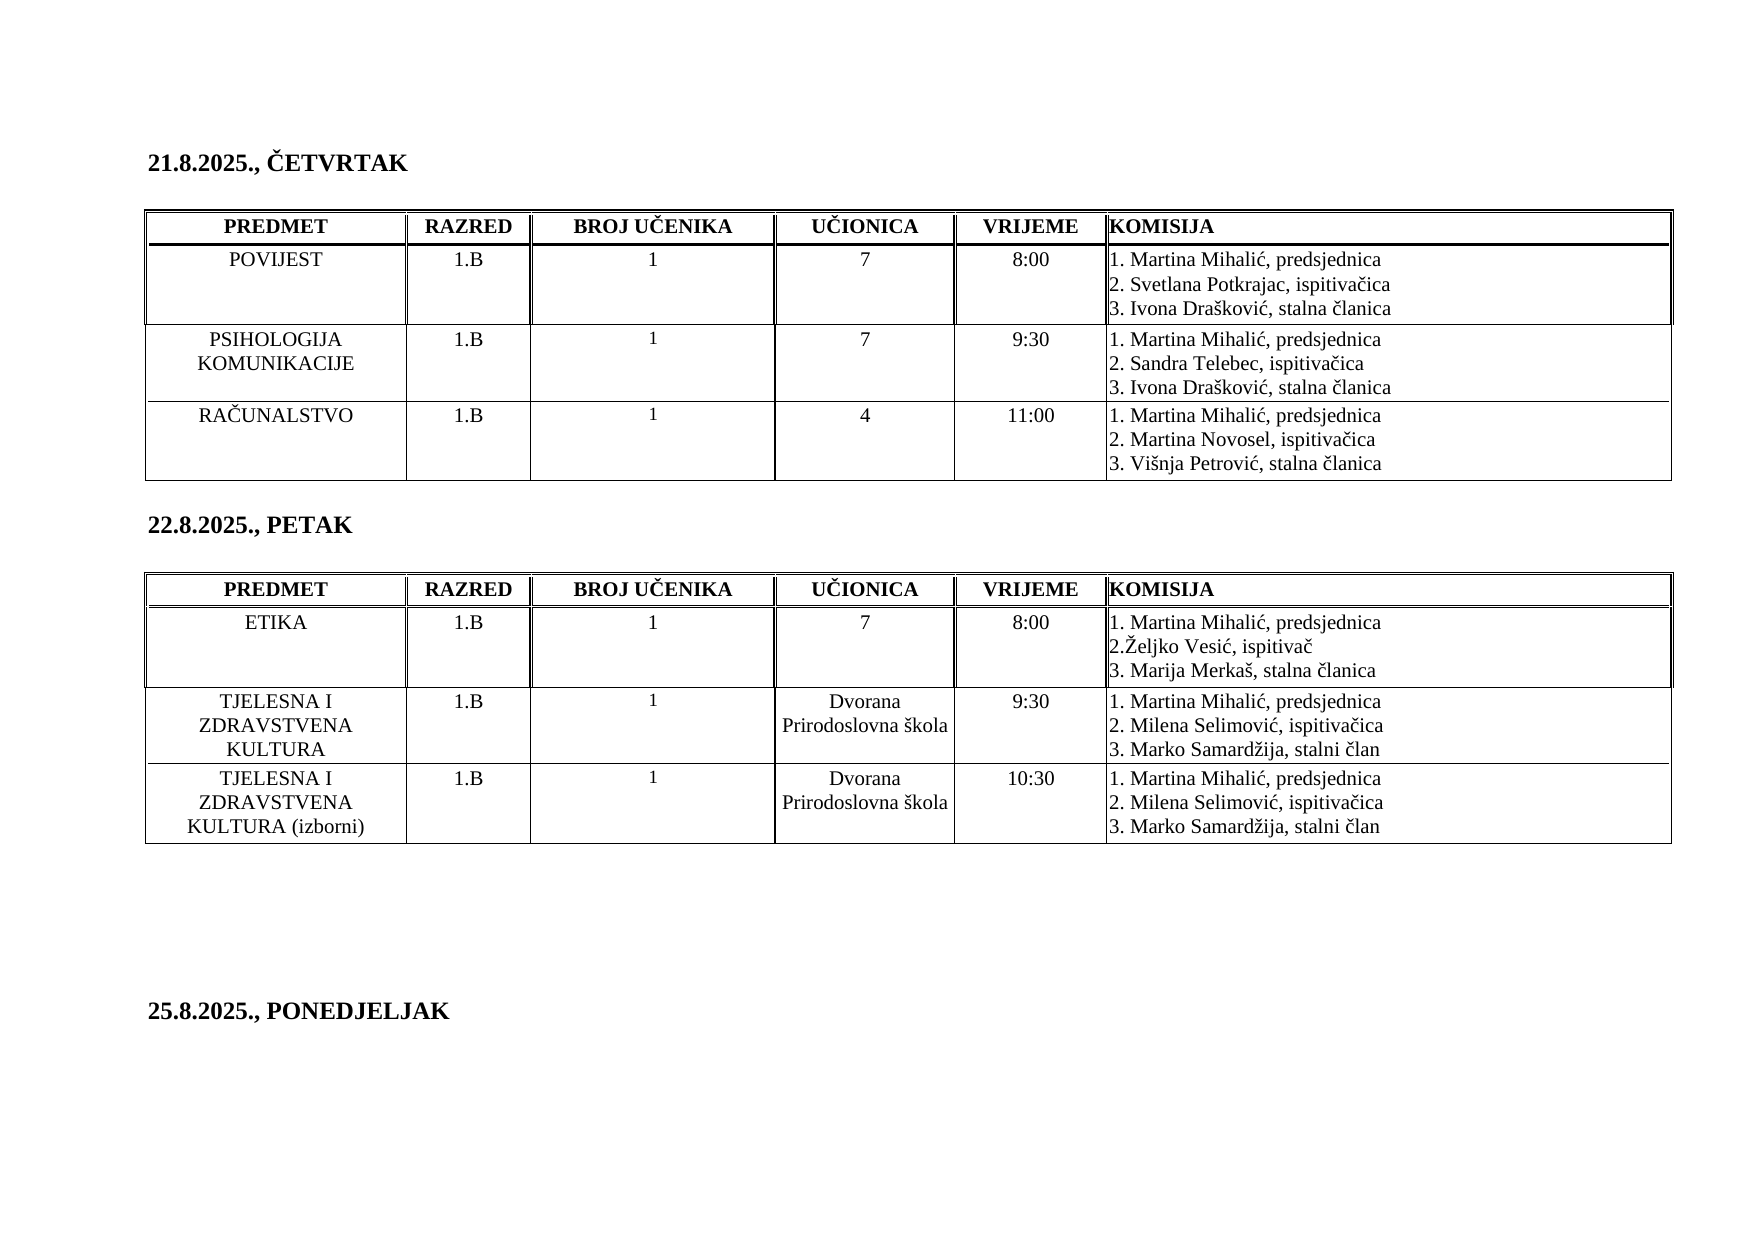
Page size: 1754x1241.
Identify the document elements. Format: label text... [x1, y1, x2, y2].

table_cell 7 [777, 246, 953, 324]
table_cell 4 [776, 402, 954, 480]
table_cell 1 [531, 688, 774, 763]
table_header PREDMET [147, 575, 406, 605]
table_header KOMISIJA [1107, 575, 1670, 605]
table_cell Dvorana Prirodoslovna škola [776, 688, 954, 763]
text 21.8.2025., ČETVRTAK [148, 148, 1606, 176]
table_cell 1 [531, 402, 774, 480]
table_cell 1. Martina Mihalić, predsjednica 2. Milena Selimović, ispitivačica 3. Marko Samardžija, stalni član [1107, 688, 1671, 763]
table_header BROJ UČENIKA [531, 213, 775, 243]
table_cell 7 [776, 325, 954, 401]
table_cell POVIJEST [147, 243, 405, 324]
table_cell 1.B [407, 325, 530, 401]
table_header BROJ UČENIKA [531, 575, 775, 605]
table_header VRIJEME [955, 213, 1107, 243]
table_header PREDMET [147, 213, 406, 243]
table_cell 1. Martina Mihalić, predsjednica 2. Martina Novosel, ispitivačica 3. Višnja Petrović, stalna članica [1107, 401, 1671, 480]
table_header VRIJEME [955, 575, 1107, 605]
table_cell 1. Martina Mihalić, predsjednica 2. Milena Selimović, ispitivačica 3. Marko Samardžija, stalni član [1107, 763, 1671, 842]
table_cell 8:00 [957, 246, 1105, 324]
table_header RAZRED [406, 573, 531, 605]
text 22.8.2025., PETAK [148, 510, 1606, 539]
table_cell 1 [533, 608, 773, 687]
table_cell 1. Martina Mihalić, predsjednica 2. Sandra Telebec, ispitivačica 3. Ivona Drašković, stalna članica [1107, 325, 1671, 401]
table_cell 1.B [407, 402, 530, 480]
text 25.8.2025., PONEDJELJAK [148, 996, 1606, 1024]
table_cell 10:30 [955, 764, 1106, 842]
table_cell 1.B [407, 764, 530, 842]
table_cell 7 [777, 608, 953, 687]
table_cell 1. Martina Mihalić, predsjednica 2. Svetlana Potkrajac, ispitivačica 3. Ivona Drašković, stalna članica [1109, 243, 1670, 324]
table_header RAZRED [406, 211, 531, 243]
table_header UČIONICA [775, 575, 955, 605]
table_cell 1.B [408, 608, 529, 687]
table_cell 1.B [408, 246, 529, 324]
table_cell 9:30 [955, 688, 1106, 763]
table_cell 1. Martina Mihalić, predsjednica 2.Željko Vesić, ispitivač 3. Marija Merkaš, stalna članica [1109, 605, 1671, 687]
table_cell 8:00 [957, 608, 1105, 687]
table_cell RAČUNALSTVO [146, 401, 406, 480]
table_header UČIONICA [775, 213, 955, 243]
table_cell 9:30 [955, 325, 1106, 401]
table_cell 11:00 [955, 402, 1106, 480]
table_header KOMISIJA [1107, 213, 1670, 243]
table_cell 1.B [407, 688, 530, 763]
table_cell 1 [531, 325, 774, 401]
table_cell PSIHOLOGIJA KOMUNIKACIJE [146, 325, 406, 401]
table_cell ETIKA [147, 605, 405, 687]
table_cell TJELESNA I ZDRAVSTVENA KULTURA [146, 688, 406, 763]
table_cell 1 [531, 764, 774, 842]
table_cell 1 [533, 246, 773, 324]
table_cell TJELESNA I ZDRAVSTVENA KULTURA (izborni) [146, 763, 406, 842]
table_cell Dvorana Prirodoslovna škola [776, 764, 954, 842]
